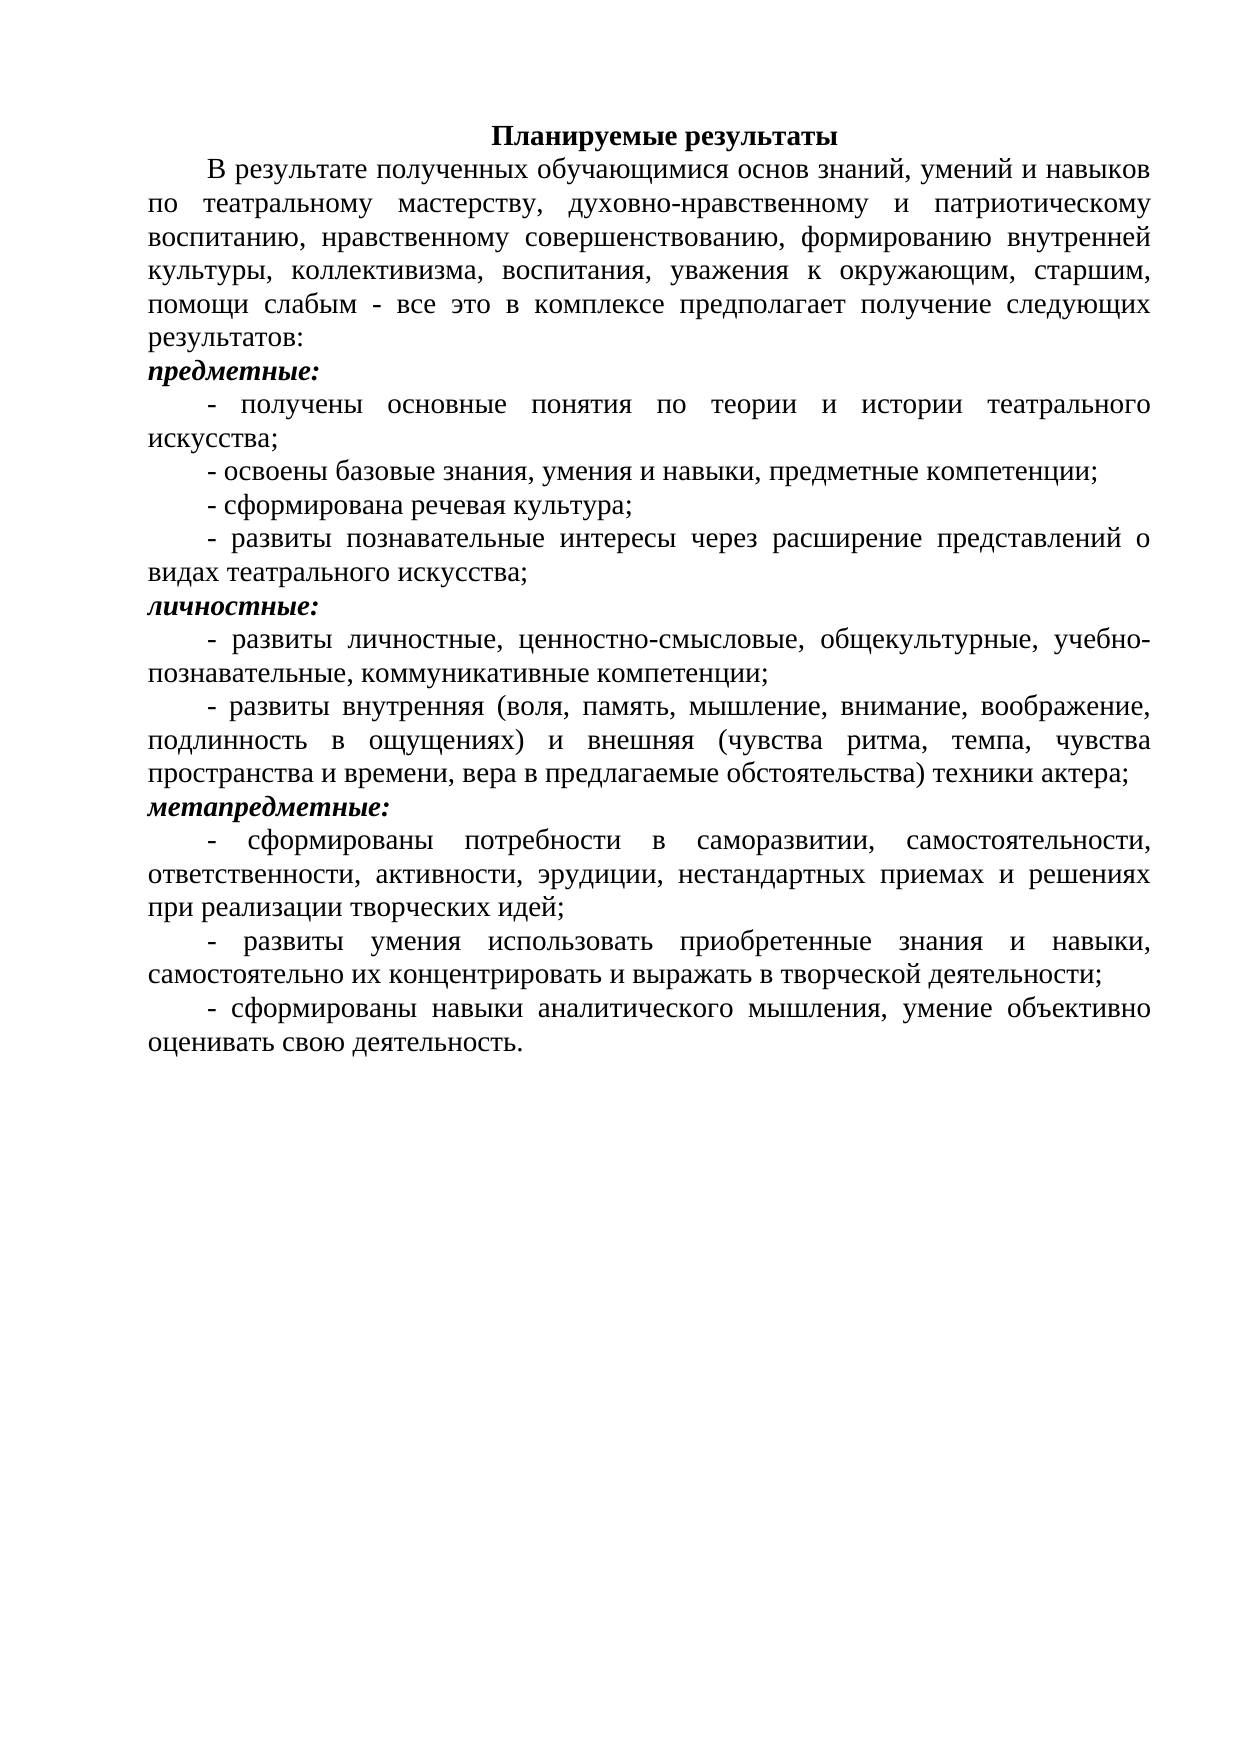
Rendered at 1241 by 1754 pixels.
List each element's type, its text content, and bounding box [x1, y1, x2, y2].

text - сформированы навыки аналитического мышления, умение объективно оценивать свою деятельность. [148, 990, 1152, 1057]
text - сформирована речевая культура; [148, 487, 1152, 521]
text - получены основные понятия по теории и истории театрального искусства; [148, 386, 1152, 453]
text - развиты умения использовать приобретенные знания и навыки, самостоятельно их концентрировать и выражать в творческой деятельности; [148, 923, 1152, 990]
text Планируемые результаты [162, 118, 1152, 152]
text В результате полученных обучающимися основ знаний, умений и навыков по театральному мастерству, духовно-нравственному и патриотическому воспитанию, нравственному совершенствованию, формированию внутренней культуры, коллективизма, воспитания, уважения к окружающим, старшим, помощи слабым - все это в комплексе предполагает получение следующих результатов: [148, 152, 1152, 353]
text - развиты познавательные интересы через расширение представлений о видах театрального искусства; [148, 521, 1152, 588]
text - развиты личностные, ценностно-смысловые, общекультурные, учебно-познавательные, коммуникативные компетенции; [148, 621, 1152, 688]
text - сформированы потребности в саморазвитии, самостоятельности, ответственности, активности, эрудиции, нестандартных приемах и решениях при реализации творческих идей; [148, 822, 1152, 923]
text предметные: [148, 353, 1152, 386]
text личностные: [148, 588, 1152, 621]
text - освоены базовые знания, умения и навыки, предметные компетенции; [148, 453, 1152, 487]
text - развиты внутренняя (воля, память, мышление, внимание, воображение, подлинность в ощущениях) и внешняя (чувства ритма, темпа, чувства пространства и времени, вера в предлагаемые обстоятельства) техники актера; [148, 688, 1152, 789]
text метапредметные: [148, 789, 1152, 822]
